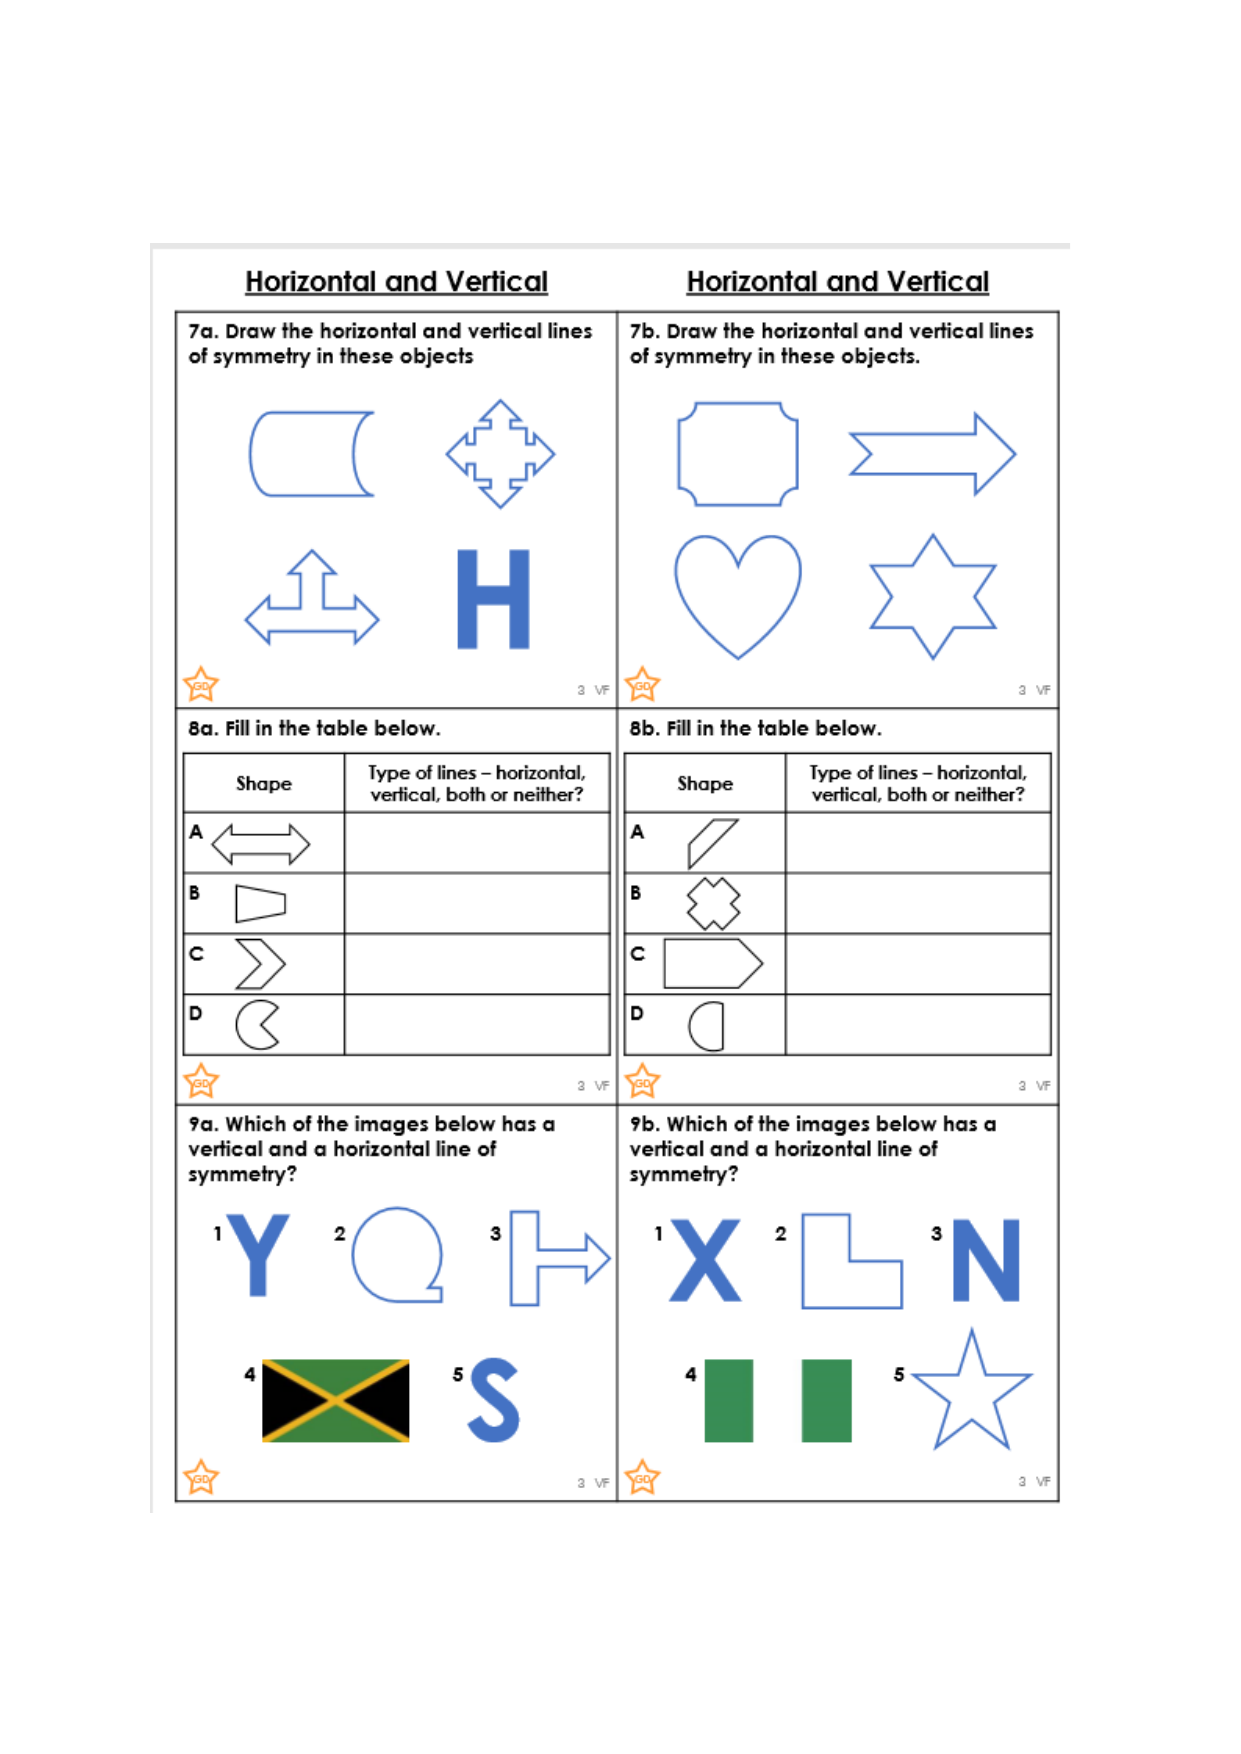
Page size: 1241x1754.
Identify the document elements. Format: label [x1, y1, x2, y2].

picture [150, 243, 1071, 1513]
